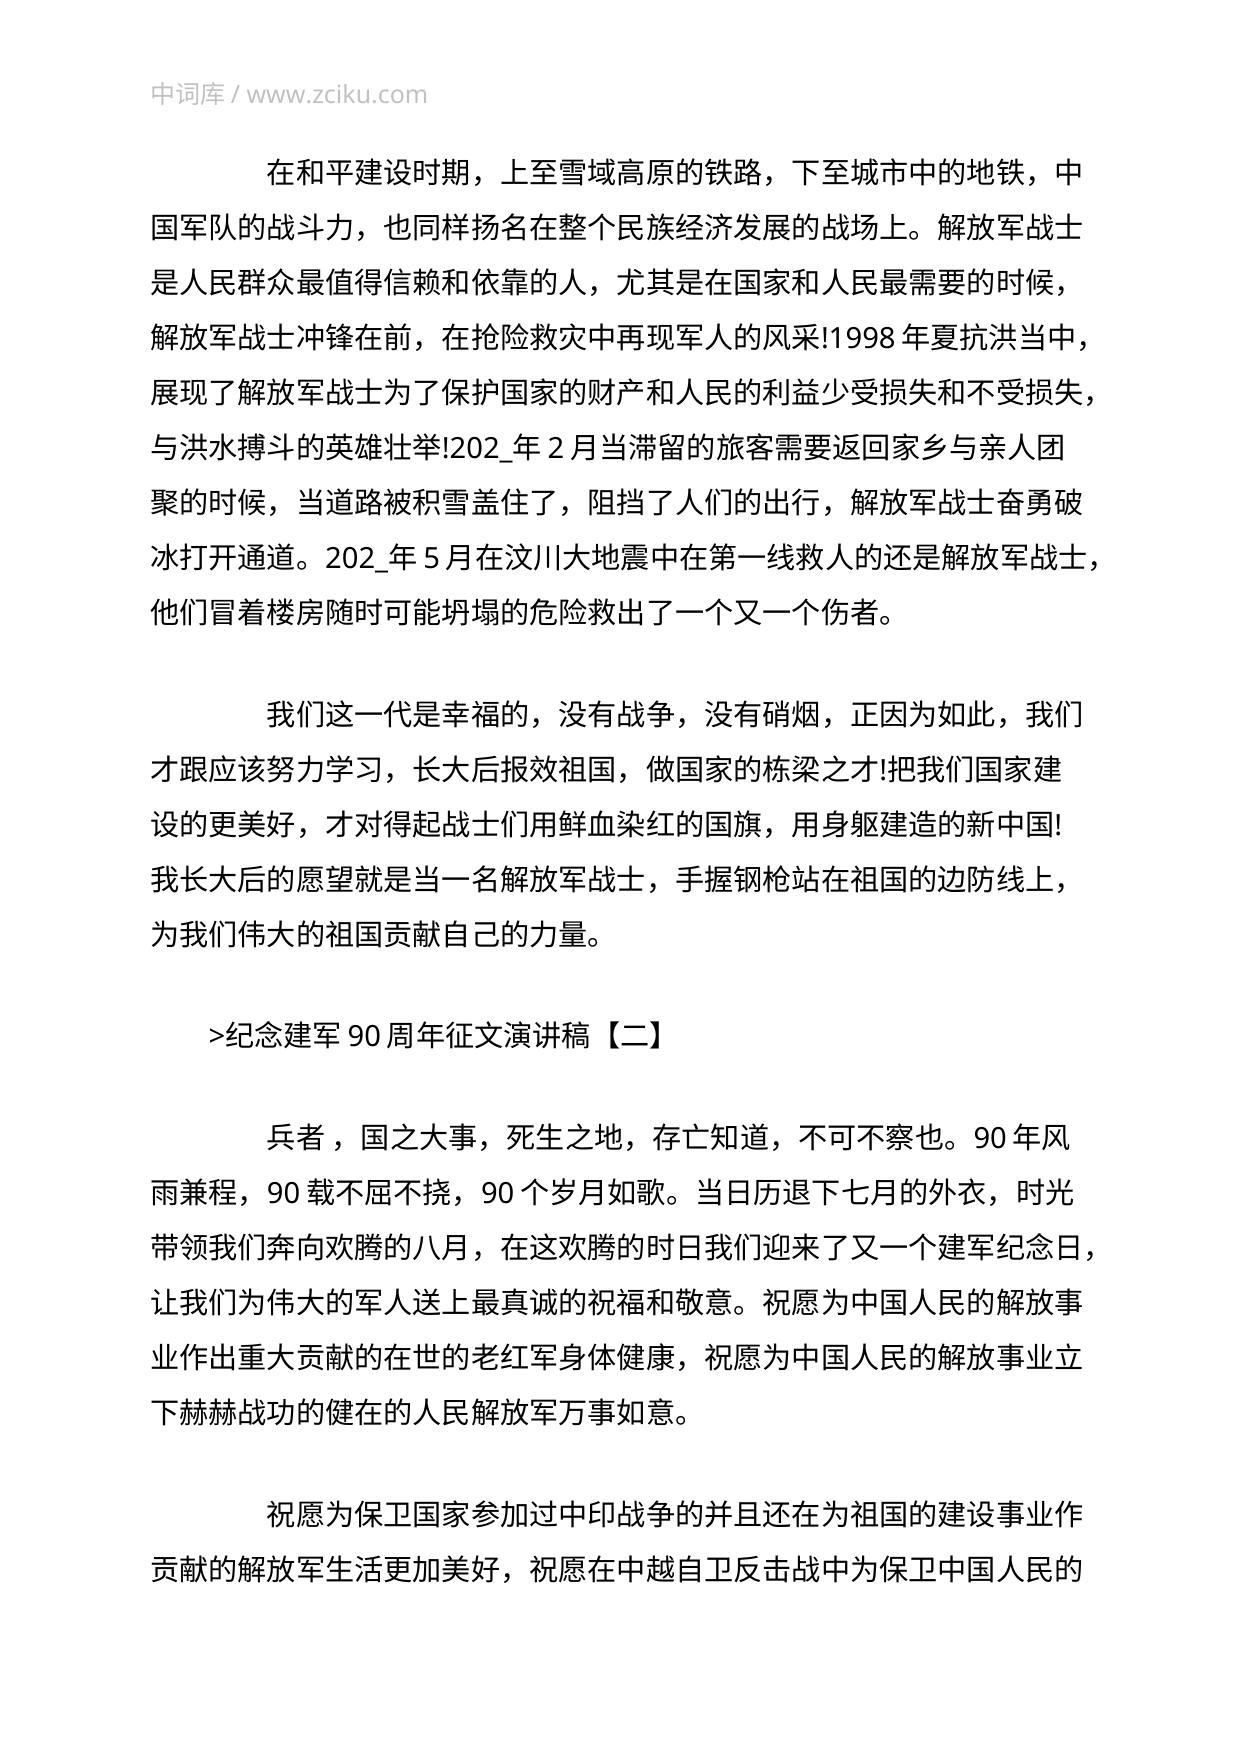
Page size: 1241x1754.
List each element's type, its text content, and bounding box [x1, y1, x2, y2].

text >纪念建军90周年征文演讲稿【二】 [150, 1013, 1090, 1055]
text 兵者 ，国之大事，死生之地，存亡知道，不可不察也。90年风雨兼程，90载不屈不挠，90个岁月如歌。当日历退下七月的外衣，时光带领我们奔向欢腾的八月，在这欢腾的时日我们迎来了又一个建军纪念日，让我们为伟大的军人送上最真诚的祝福和敬意。祝愿为中国人民的解放事业作出重大贡献的在世的老红军身体健康，祝愿为中国人民的解放事业立下赫赫战功的健在的人民解放军万事如意。 [150, 1115, 1090, 1432]
text 我们这一代是幸福的，没有战争，没有硝烟，正因为如此，我们才跟应该努力学习，长大后报效祖国，做国家的栋梁之才!把我们国家建设的更美好，才对得起战士们用鲜血染红的国旗，用身躯建造的新中国!我长大后的愿望就是当一名解放军战士，手握钢枪站在祖国的边防线上，为我们伟大的祖国贡献自己的力量。 [150, 691, 1090, 953]
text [150, 1491, 1090, 1588]
text 在和平建设时期，上至雪域高原的铁路，下至城市中的地铁，中国军队的战斗力，也同样扬名在整个民族经济发展的战场上。解放军战士是人民群众最值得信赖和依靠的人，尤其是在国家和人民最需要的时候，解放军战士冲锋在前，在抢险救灾中再现军人的风采!1998年夏抗洪当中，展现了解放军战士为了保护国家的财产和人民的利益少受损失和不受损失，与洪水搏斗的英雄壮举!202_年2月当滞留的旅客需要返回家乡与亲人团聚的时候，当道路被积雪盖住了，阻挡了人们的出行，解放军战士奋勇破冰打开通道。202_年5月在汶川大地震中在第一线救人的还是解放军战士，他们冒着楼房随时可能坍塌的危险救出了一个又一个伤者。 [150, 150, 1090, 632]
